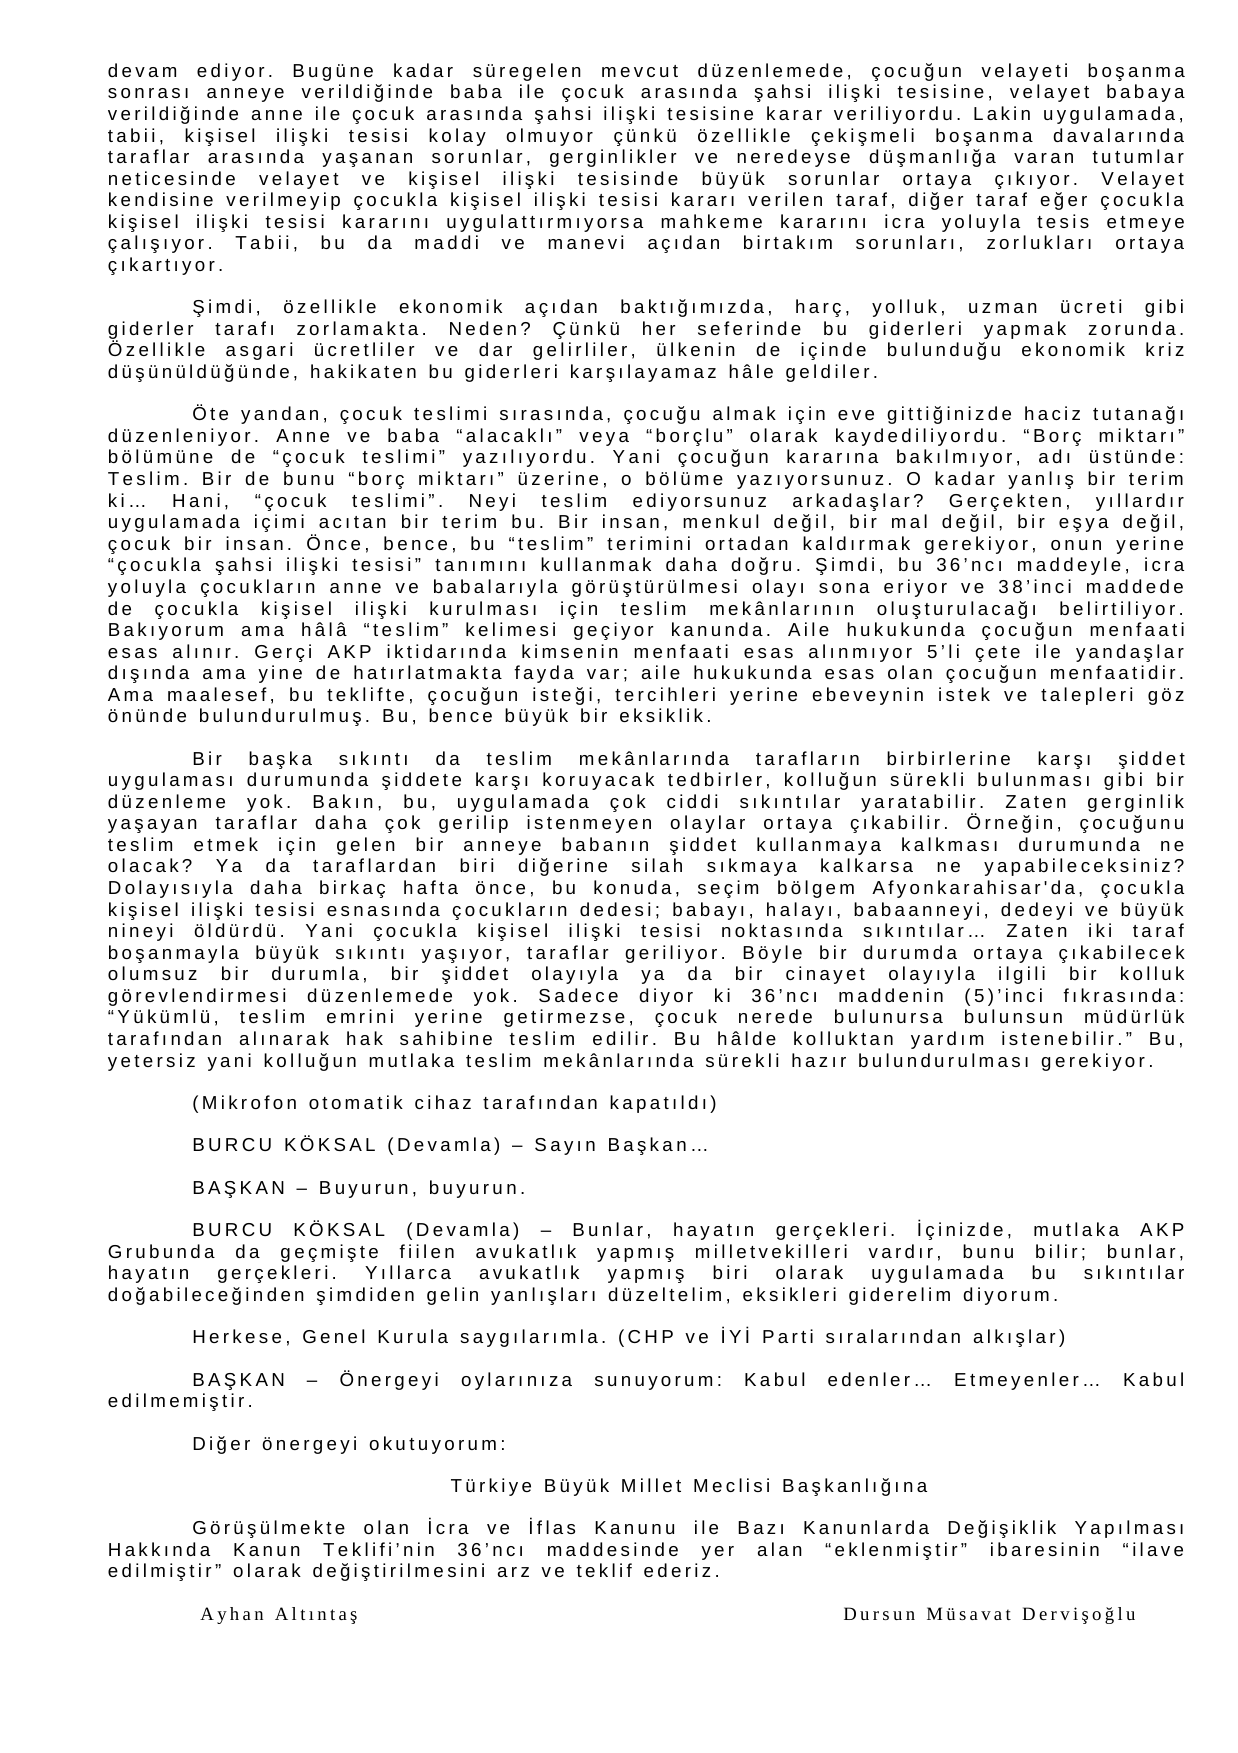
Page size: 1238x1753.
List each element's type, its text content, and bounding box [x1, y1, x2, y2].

text BAŞKAN – Önergeyi oylarınıza sunuyorum: Kabul edenler… Etmeyenler… Kabul edilmemiştir. [108, 1368, 1186, 1412]
text Türkiye Büyük Millet Meclisi Başkanlığına [108, 1475, 1186, 1496]
text (Mikrofon otomatik cihaz tarafından kapatıldı) [108, 1092, 1186, 1113]
text Şimdi, özellikle ekonomik açıdan baktığımızda, harç, yolluk, uzman ücreti gibi giderler tarafı zorlamakta. Neden? Çünkü her seferinde bu giderleri yapmak zorunda. Özellikle asgari ücretliler ve dar gelirliler, ülkenin de içinde bulunduğu ekonomik kriz düşünüldüğünde, hakikaten bu giderleri karşılayamaz hâle geldiler. [108, 296, 1186, 382]
text BURCU KÖKSAL (Devamla) – Bunlar, hayatın gerçekleri. İçinizde, mutlaka AKP Grubunda da geçmişte fiilen avukatlık yapmış milletvekilleri vardır, bunu bilir; bunlar, hayatın gerçekleri. Yıllarca avukatlık yapmış biri olarak uygulamada bu sıkıntılar doğabileceğinden şimdiden gelin yanlışları düzeltelim, eksikleri giderelim diyorum. [108, 1219, 1186, 1305]
text BAŞKAN – Buyurun, buyurun. [108, 1177, 1186, 1198]
text Öte yandan, çocuk teslimi sırasında, çocuğu almak için eve gittiğinizde haciz tutanağı düzenleniyor. Anne ve baba “alacaklı” veya “borçlu” olarak kaydediliyordu. “Borç miktarı” bölümüne de “çocuk teslimi” yazılıyordu. Yani çocuğun kararına bakılmıyor, adı üstünde: Teslim. Bir de bunu “borç miktarı” üzerine, o bölüme yazıyorsunuz. O kadar yanlış bir terim ki… Hani, “çocuk teslimi”. Neyi teslim ediyorsunuz arkadaşlar? Gerçekten, yıllardır uygulamada içimi acıtan bir terim bu. Bir insan, menkul değil, bir mal değil, bir eşya değil, çocuk bir insan. Önce, bence, bu “teslim” terimini ortadan kaldırmak gerekiyor, onun yerine “çocukla şahsi ilişki tesisi” tanımını kullanmak daha doğru. Şimdi, bu 36’ncı maddeyle, icra yoluyla çocukların anne ve babalarıyla görüştürülmesi olayı sona eriyor ve 38’inci maddede de çocukla kişisel ilişki kurulması için teslim mekânlarının oluşturulacağı belirtiliyor. Bakıyorum ama hâlâ “teslim” kelimesi geçiyor kanunda. Aile hukukunda çocuğun menfaati esas alınır. Gerçi AKP iktidarında kimsenin menfaati esas alınmıyor 5’li çete ile yandaşlar dışında ama yine de hatırlatmakta fayda var; aile hukukunda esas olan çocuğun menfaatidir. Ama maalesef, bu teklifte, çocuğun isteği, tercihleri yerine ebeveynin istek ve talepleri göz önünde bulundurulmuş. Bu, bence büyük bir eksiklik. [108, 403, 1186, 727]
text Diğer önergeyi okutuyorum: [108, 1432, 1186, 1454]
text Bir başka sıkıntı da teslim mekânlarında tarafların birbirlerine karşı şiddet uygulaması durumunda şiddete karşı koruyacak tedbirler, kolluğun sürekli bulunması gibi bir düzenleme yok. Bakın, bu, uygulamada çok ciddi sıkıntılar yaratabilir. Zaten gerginlik yaşayan taraflar daha çok gerilip istenmeyen olaylar ortaya çıkabilir. Örneğin, çocuğunu teslim etmek için gelen bir anneye babanın şiddet kullanmaya kalkması durumunda ne olacak? Ya da taraflardan biri diğerine silah sıkmaya kalkarsa ne yapabileceksiniz? Dolayısıyla daha birkaç hafta önce, bu konuda, seçim bölgem Afyonkarahisar'da, çocukla kişisel ilişki tesisi esnasında çocukların dedesi; babayı, halayı, babaanneyi, dedeyi ve büyük nineyi öldürdü. Yani çocukla kişisel ilişki tesisi noktasında sıkıntılar… Zaten iki taraf boşanmayla büyük sıkıntı yaşıyor, taraflar geriliyor. Böyle bir durumda ortaya çıkabilecek olumsuz bir durumla, bir şiddet olayıyla ya da bir cinayet olayıyla ilgili bir kolluk görevlendirmesi düzenlemede yok. Sadece diyor ki 36’ncı maddenin (5)’inci fıkrasında: “Yükümlü, teslim emrini yerine getirmezse, çocuk nerede bulunursa bulunsun müdürlük tarafından alınarak hak sahibine teslim edilir. Bu hâlde kolluktan yardım istenebilir.” Bu, yetersiz yani kolluğun mutlaka teslim mekânlarında sürekli hazır bulundurulması gerekiyor. [108, 747, 1186, 1071]
text BURCU KÖKSAL (Devamla) – Sayın Başkan… [108, 1134, 1186, 1156]
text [108, 60, 1186, 275]
text Herkese, Genel Kurula saygılarımla. (CHP ve İYİ Parti sıralarından alkışlar) [108, 1326, 1186, 1348]
text Görüşülmekte olan İcra ve İflas Kanunu ile Bazı Kanunlarda Değişiklik Yapılması Hakkında Kanun Teklifi’nin 36’ncı maddesinde yer alan “eklenmiştir” ibaresinin “ilave edilmiştir” olarak değiştirilmesini arz ve teklif ederiz. [108, 1517, 1186, 1582]
text Ayhan Altıntaş Dursun Müsavat Dervişoğlu [108, 1603, 1186, 1624]
